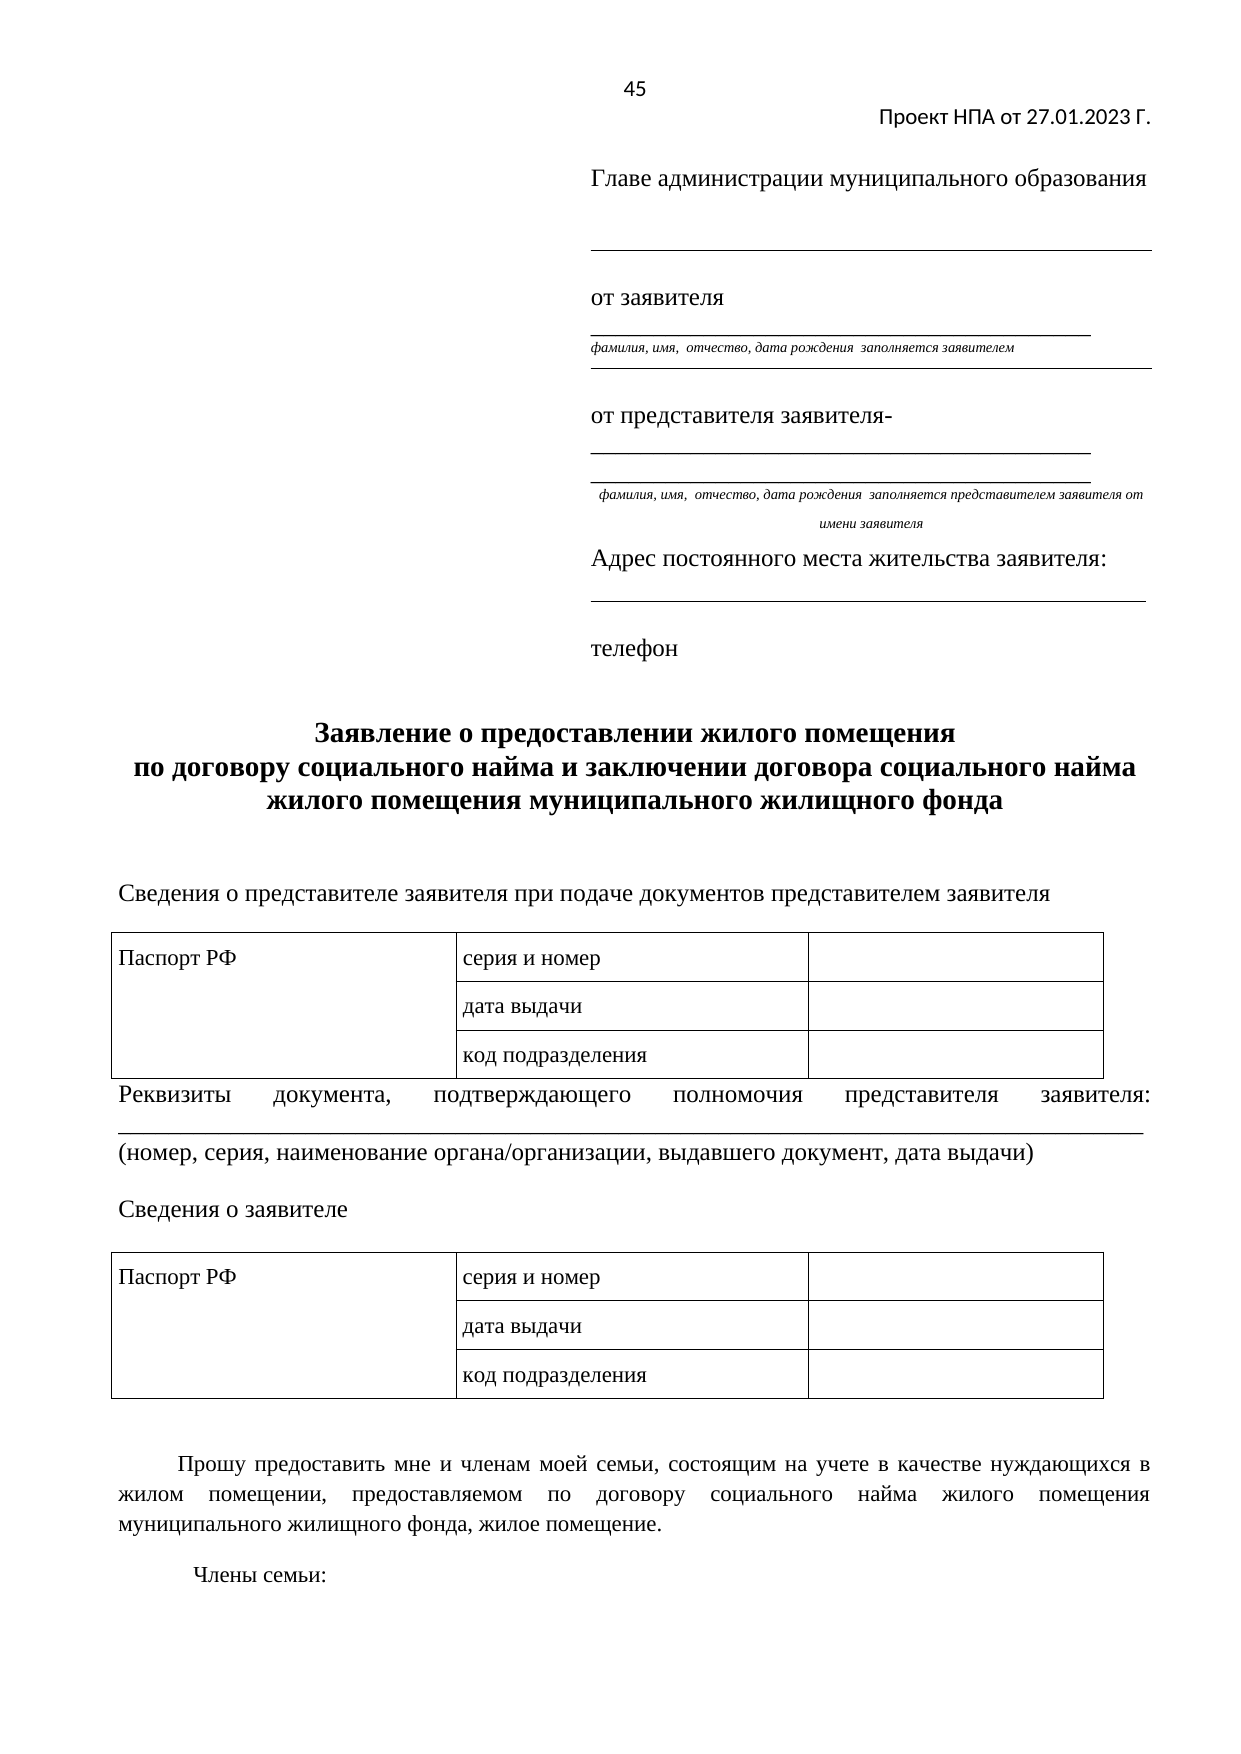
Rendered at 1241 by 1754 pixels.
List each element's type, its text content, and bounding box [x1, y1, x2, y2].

table_header серия и номер [457, 933, 808, 981]
text Реквизиты документа, подтверждающего полномочия представителя заявителя: __________________________________________________________________________________ [118, 1079, 1152, 1137]
table_cell дата выдачи [457, 982, 808, 1029]
table_header Паспорт РФ [112, 1253, 456, 1398]
table_cell код подразделения [457, 1031, 808, 1078]
table_header серия и номер [457, 1253, 808, 1300]
text от представителя заявителя________________________________________ [591, 400, 1152, 457]
table_header Паспорт РФ [112, 933, 456, 1078]
table_header [809, 933, 1103, 981]
text телефон [591, 633, 1152, 662]
table_cell [809, 1031, 1103, 1078]
text Сведения о заявителе [118, 1194, 1152, 1223]
text (номер, серия, наименование органа/организации, выдавшего документ, дата выдачи) [118, 1137, 1152, 1165]
text от заявителя ________________________________________ [591, 282, 1152, 339]
table_cell дата выдачи [457, 1301, 808, 1349]
text Заявление о предоставлении жилого помещения [118, 715, 1152, 749]
text Сведения о представителе заявителя при подаче документов представителем заявителя [118, 878, 1152, 907]
table_cell [809, 982, 1103, 1029]
text фамилия, имя, отчество, дата рождения заполняется заявителем [591, 339, 1152, 368]
text Главе администрации муниципального образования [591, 163, 1152, 192]
text ________________________________________ [591, 457, 1152, 486]
table_cell код подразделения [457, 1350, 808, 1398]
text жилого помещения муниципального жилищного фонда [118, 782, 1152, 816]
text фамилия, имя, отчество, дата рождения заполняется представителем заявителя от имени заявителя [591, 486, 1152, 543]
table_cell [809, 1350, 1103, 1398]
table_header [809, 1253, 1103, 1300]
text Адрес постоянного места жительства заявителя: [591, 543, 1152, 572]
text Члены семьи: [118, 1561, 1152, 1587]
text по договору социального найма и заключении договора социального найма [118, 749, 1152, 782]
table_cell [809, 1301, 1103, 1349]
text Прошу предоставить мне и членам моей семьи, состоящим на учете в качестве нуждающихся в жилом помещении, предоставляемом по договору социального найма жилого помещения муниципального жилищного фонда, жилое помещение. [118, 1450, 1152, 1536]
